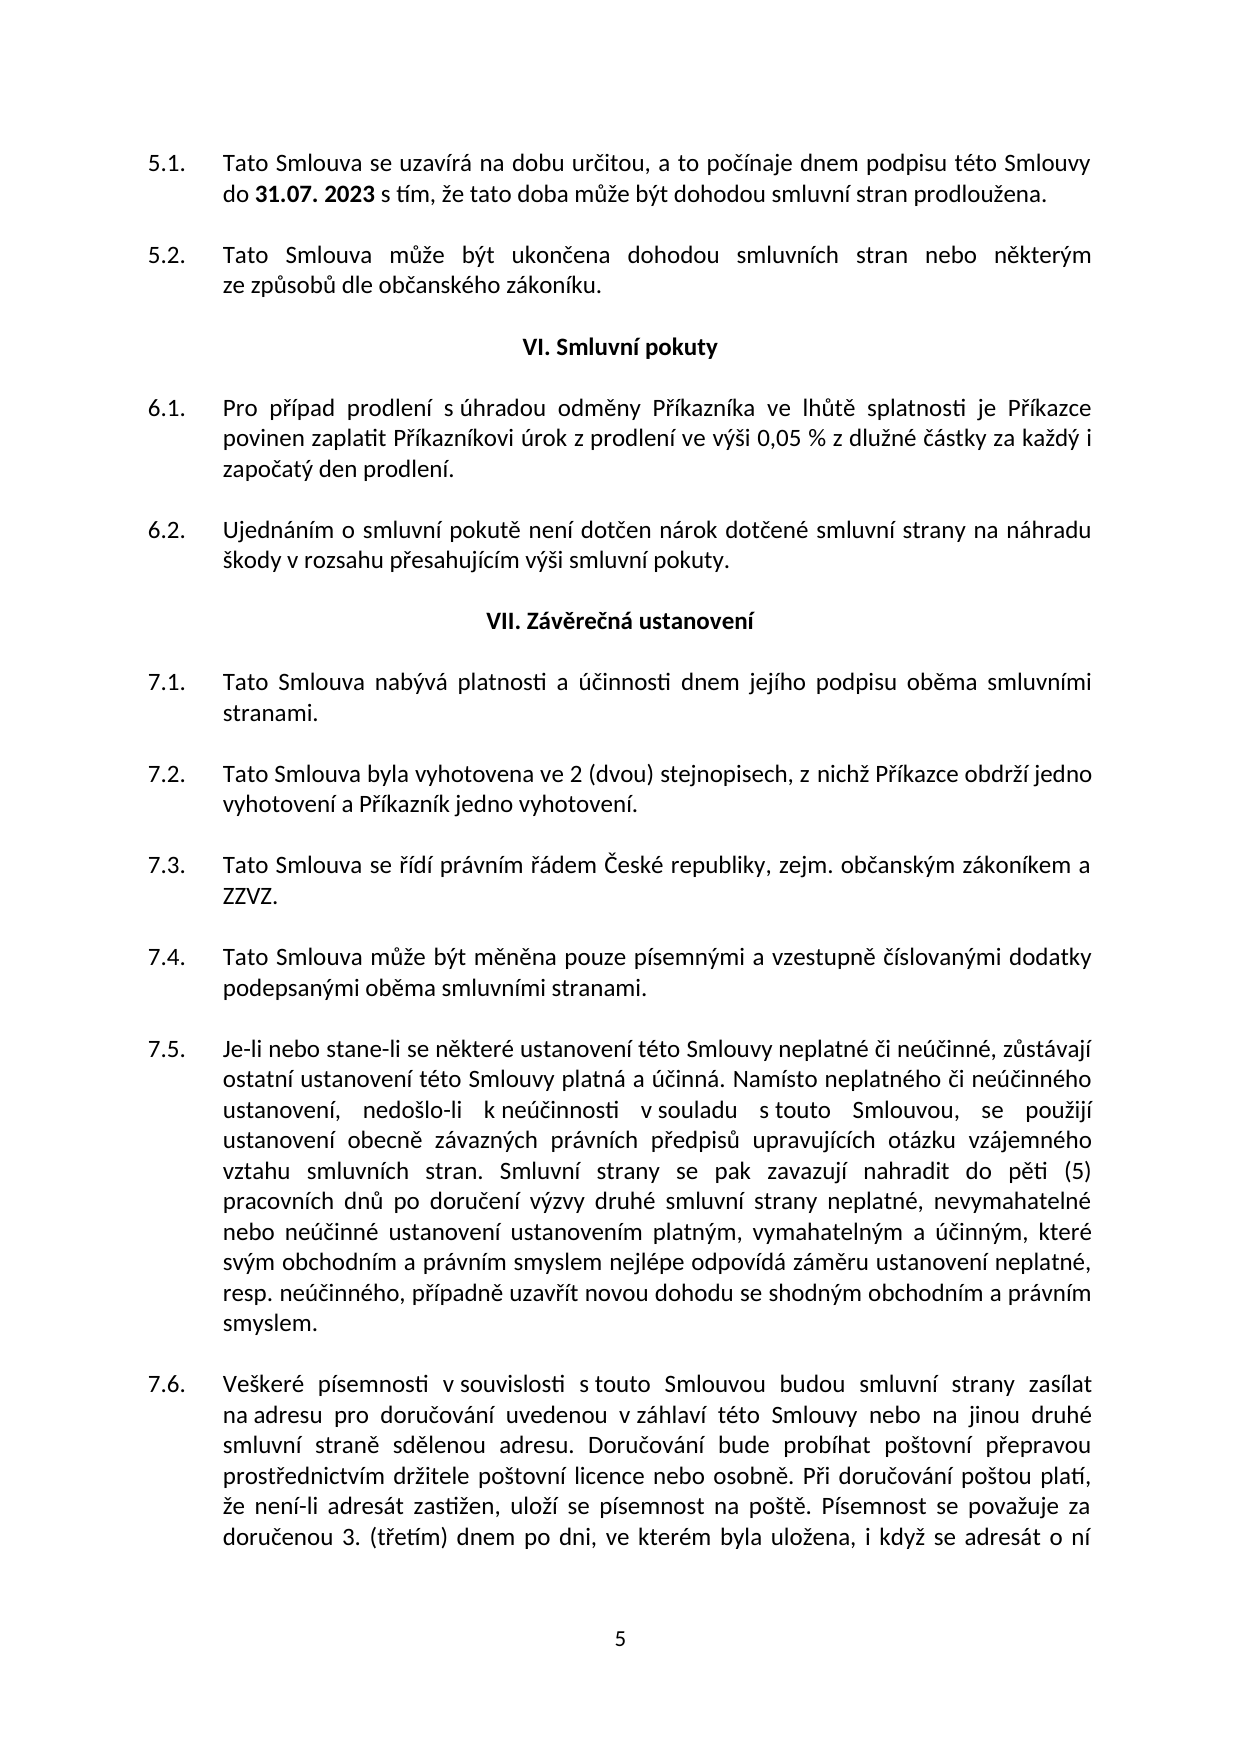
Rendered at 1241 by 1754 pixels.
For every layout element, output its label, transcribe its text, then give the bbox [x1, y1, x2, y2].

list Tato Smlouva se řídí právním řádem České republiky, zejm. občanským zákoníkem a ZZVZ. [148, 849, 1093, 911]
list Tato Smlouva nabývá platnosti a účinnosti dnem jejího podpisu oběma smluvními stranami. [148, 666, 1093, 727]
text VI. Smluvní pokuty [148, 331, 1093, 361]
list Tato Smlouva se uzavírá na dobu určitou, a to počínaje dnem podpisu této Smlouvy do 31.07. 2023 s tím, že tato doba může být dohodou smluvní stran prodloužena. [148, 148, 1093, 209]
list Je-li nebo stane-li se některé ustanovení této Smlouvy neplatné či neúčinné, zůstávají ostatní ustanovení této Smlouvy platná a účinná. Namísto neplatného či neúčinného ustanovení, nedošlo-li k neúčinnosti v souladu s touto Smlouvou, se použijí ustanovení obecně závazných právních předpisů upravujících otázku vzájemného vztahu smluvních stran. Smluvní strany se pak zavazují nahradit do pěti (5) pracovních dnů po doručení výzvy druhé smluvní strany neplatné, nevymahatelné nebo neúčinné ustanovení ustanovením platným, vymahatelným a účinným, které svým obchodním a právním smyslem nejlépe odpovídá záměru ustanovení neplatné, resp. neúčinného, případně uzavřít novou dohodu se shodným obchodním a právním smyslem. [148, 1033, 1093, 1338]
list Tato Smlouva může být měněna pouze písemnými a vzestupně číslovanými dodatky podepsanými oběma smluvními stranami. [148, 941, 1093, 1002]
list Ujednáním o smluvní pokutě není dotčen nárok dotčené smluvní strany na náhradu škody v rozsahu přesahujícím výši smluvní pokuty. [148, 514, 1093, 575]
list Pro případ prodlení s úhradou odměny Příkazníka ve lhůtě splatnosti je Příkazce povinen zaplatit Příkazníkovi úrok z prodlení ve výši 0,05 % z dlužné částky za každý i započatý den prodlení. [148, 392, 1093, 483]
list Tato Smlouva byla vyhotovena ve 2 (dvou) stejnopisech, z nichž Příkazce obdrží jedno vyhotovení a Příkazník jedno vyhotovení. [148, 758, 1093, 819]
text VII. Závěrečná ustanovení [148, 605, 1093, 636]
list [148, 1368, 1093, 1552]
list Tato Smlouva může být ukončena dohodou smluvních stran nebo některým ze způsobů dle občanského zákoníku. [148, 239, 1093, 300]
